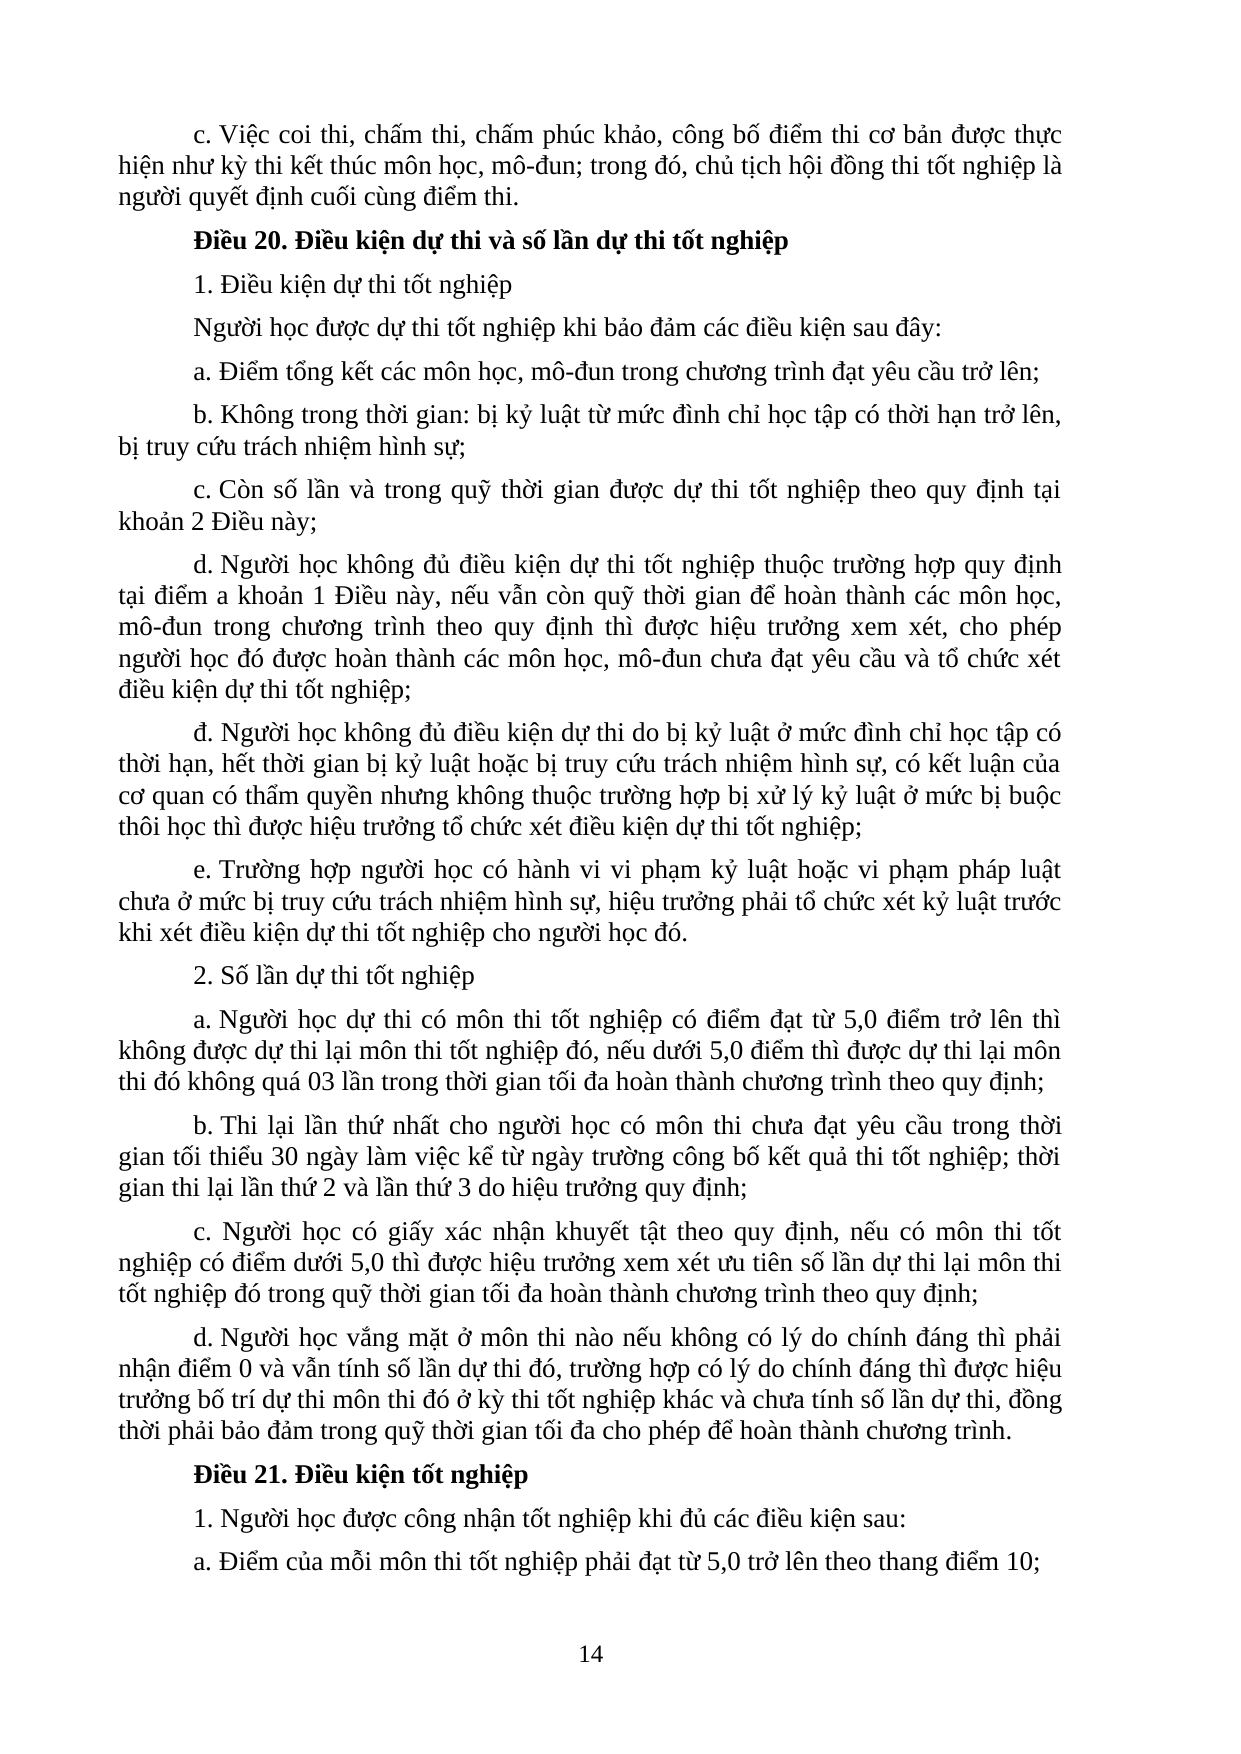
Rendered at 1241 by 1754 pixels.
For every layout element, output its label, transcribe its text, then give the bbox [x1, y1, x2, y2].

text c. Còn số lần và trong quỹ thời gian được dự thi tốt nghiệp theo quy định tại khoản 2 Điều này; [118, 473, 1063, 536]
text 1. Điều kiện dự thi tốt nghiệp [118, 268, 1063, 299]
text b. Không trong thời gian: bị kỷ luật từ mức đình chỉ học tập có thời hạn trở lên, bị truy cứu trách nhiệm hình sự; [118, 399, 1063, 461]
text e. Trường hợp người học có hành vi vi phạm kỷ luật hoặc vi phạm pháp luật chưa ở mức bị truy cứu trách nhiệm hình sự, hiệu trưởng phải tổ chức xét kỷ luật trước khi xét điều kiện dự thi tốt nghiệp cho người học đó. [118, 853, 1063, 947]
text a. Điểm tổng kết các môn học, mô-đun trong chương trình đạt yêu cầu trở lên; [118, 355, 1063, 386]
text a. Người học dự thi có môn thi tốt nghiệp có điểm đạt từ 5,0 điểm trở lên thì không được dự thi lại môn thi tốt nghiệp đó, nếu dưới 5,0 điểm thì được dự thi lại môn thi đó không quá 03 lần trong thời gian tối đa hoàn thành chương trình theo quy định; [118, 1003, 1063, 1097]
text a. Điểm của mỗi môn thi tốt nghiệp phải đạt từ 5,0 trở lên theo thang điểm 10; [118, 1545, 1063, 1576]
text Điều 21. Điều kiện tốt nghiệp [118, 1458, 1063, 1489]
text 1. Người học được công nhận tốt nghiệp khi đủ các điều kiện sau: [118, 1502, 1063, 1533]
text Điều 20. Điều kiện dự thi và số lần dự thi tốt nghiệp [118, 224, 1063, 255]
text b. Thi lại lần thứ nhất cho người học có môn thi chưa đạt yêu cầu trong thời gian tối thiểu 30 ngày làm việc kể từ ngày trường công bố kết quả thi tốt nghiệp; thời gian thi lại lần thứ 2 và lần thứ 3 do hiệu trưởng quy định; [118, 1109, 1063, 1202]
text c. Người học có giấy xác nhận khuyết tật theo quy định, nếu có môn thi tốt nghiệp có điểm dưới 5,0 thì được hiệu trưởng xem xét ưu tiên số lần dự thi lại môn thi tốt nghiệp đó trong quỹ thời gian tối đa hoàn thành chương trình theo quy định; [118, 1215, 1063, 1308]
text d. Người học vắng mặt ở môn thi nào nếu không có lý do chính đáng thì phải nhận điểm 0 và vẫn tính số lần dự thi đó, trường hợp có lý do chính đáng thì được hiệu trưởng bố trí dự thi môn thi đó ở kỳ thi tốt nghiệp khác và chưa tính số lần dự thi, đồng thời phải bảo đảm trong quỹ thời gian tối đa cho phép để hoàn thành chương trình. [118, 1321, 1063, 1446]
text c. Việc coi thi, chấm thi, chấm phúc khảo, công bố điểm thi cơ bản được thực hiện như kỳ thi kết thúc môn học, mô-đun; trong đó, chủ tịch hội đồng thi tốt nghiệp là người quyết định cuối cùng điểm thi. [118, 118, 1063, 212]
text Người học được dự thi tốt nghiệp khi bảo đảm các điều kiện sau đây: [118, 311, 1063, 342]
text 2. Số lần dự thi tốt nghiệp [118, 959, 1063, 991]
text d. Người học không đủ điều kiện dự thi tốt nghiệp thuộc trường hợp quy định tại điểm a khoản 1 Điều này, nếu vẫn còn quỹ thời gian để hoàn thành các môn học, mô-đun trong chương trình theo quy định thì được hiệu trưởng xem xét, cho phép người học đó được hoàn thành các môn học, mô-đun chưa đạt yêu cầu và tổ chức xét điều kiện dự thi tốt nghiệp; [118, 548, 1063, 704]
text đ. Người học không đủ điều kiện dự thi do bị kỷ luật ở mức đình chỉ học tập có thời hạn, hết thời gian bị kỷ luật hoặc bị truy cứu trách nhiệm hình sự, có kết luận của cơ quan có thẩm quyền nhưng không thuộc trường hợp bị xử lý kỷ luật ở mức bị buộc thôi học thì được hiệu trưởng tổ chức xét điều kiện dự thi tốt nghiệp; [118, 716, 1063, 841]
